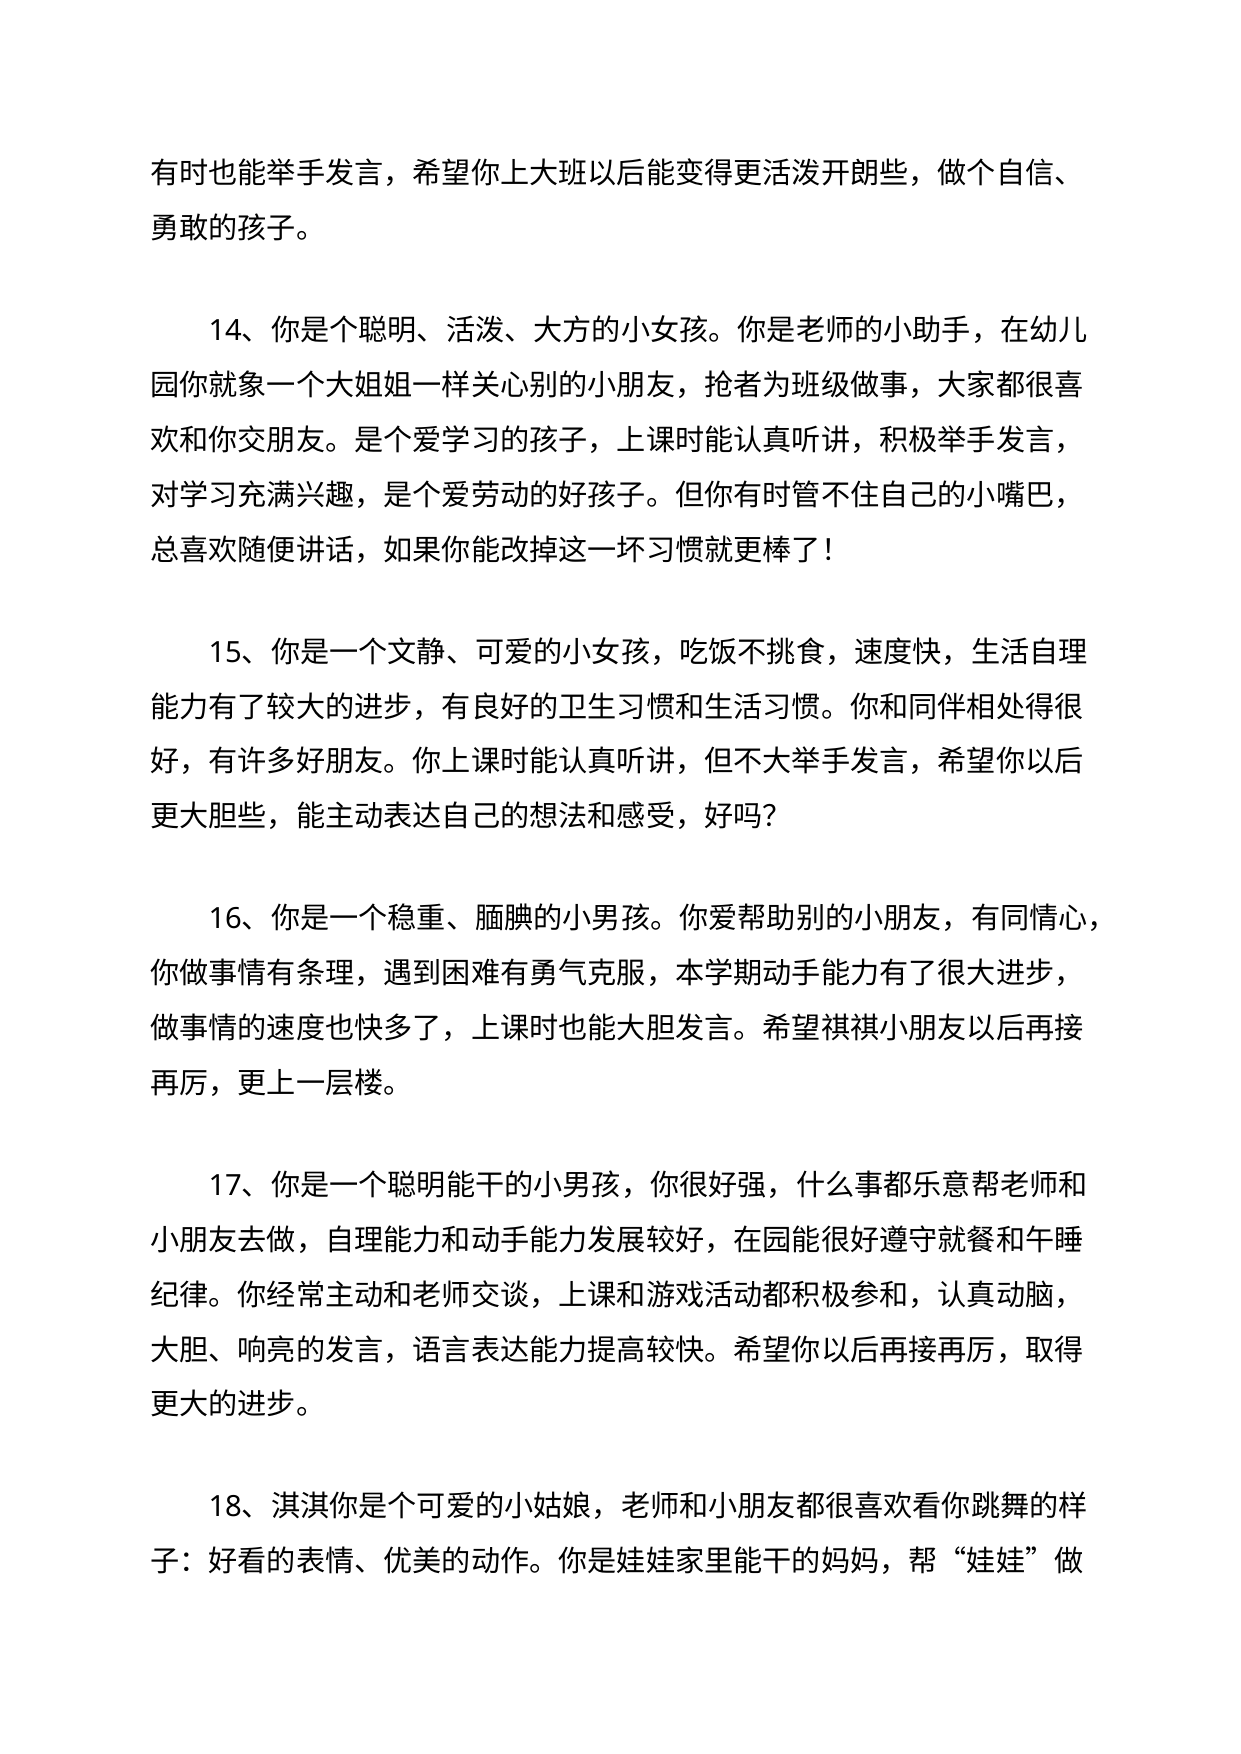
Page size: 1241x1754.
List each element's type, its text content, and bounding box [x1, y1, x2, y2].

text 15、你是一个文静、可爱的小女孩，吃饭不挑食，速度快，生活自理能力有了较大的进步，有良好的卫生习惯和生活习惯。你和同伴相处得很好，有许多好朋友。你上课时能认真听讲，但不大举手发言，希望你以后更大胆些，能主动表达自己的想法和感受，好吗？ [150, 628, 1090, 835]
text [150, 1483, 1090, 1580]
text 14、你是个聪明、活泼、大方的小女孩。你是老师的小助手，在幼儿园你就象一个大姐姐一样关心别的小朋友，抢者为班级做事，大家都很喜欢和你交朋友。是个爱学习的孩子，上课时能认真听讲，积极举手发言，对学习充满兴趣，是个爱劳动的好孩子。但你有时管不住自己的小嘴巴，总喜欢随便讲话，如果你能改掉这一坏习惯就更棒了！ [150, 307, 1090, 569]
text 16、你是一个稳重、腼腆的小男孩。你爱帮助别的小朋友，有同情心，你做事情有条理，遇到困难有勇气克服，本学期动手能力有了很大进步，做事情的速度也快多了，上课时也能大胆发言。希望祺祺小朋友以后再接再厉，更上一层楼。 [150, 895, 1090, 1102]
text 17、你是一个聪明能干的小男孩，你很好强，什么事都乐意帮老师和小朋友去做，自理能力和动手能力发展较好，在园能很好遵守就餐和午睡纪律。你经常主动和老师交谈，上课和游戏活动都积极参和，认真动脑，大胆、响亮的发言，语言表达能力提高较快。希望你以后再接再厉，取得更大的进步。 [150, 1161, 1090, 1423]
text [150, 150, 1090, 247]
